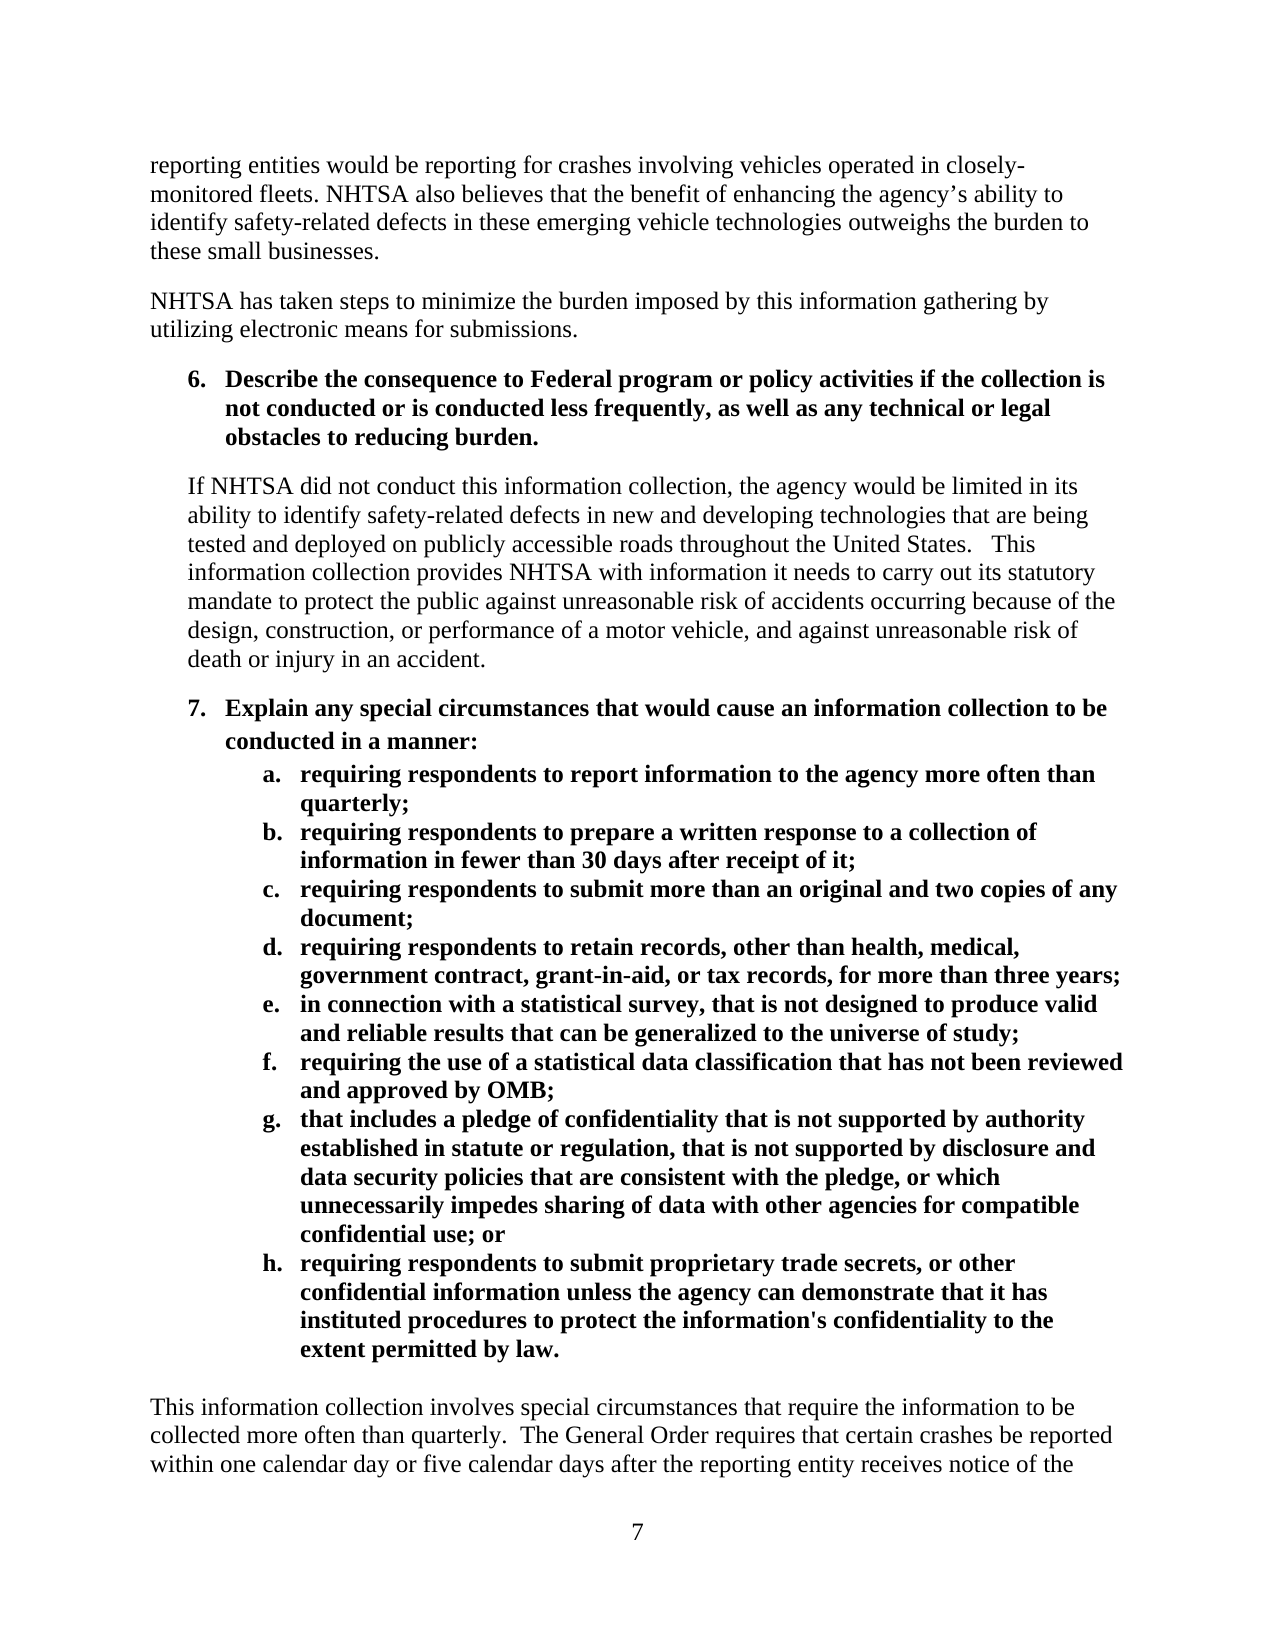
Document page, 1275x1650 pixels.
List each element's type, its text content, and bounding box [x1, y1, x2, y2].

list requiring respondents to report information to the agency more often than quarterly; [262, 759, 1125, 817]
text NHTSA has taken steps to minimize the burden imposed by this information gathering by utilizing electronic means for submissions. [150, 286, 1125, 343]
list requiring respondents to prepare a written response to a collection of information in fewer than 30 days after receipt of it; [262, 817, 1125, 874]
list Describe the consequence to Federal program or policy activities if the collection is not conducted or is conducted less frequently, as well as any technical or legal obstacles to reducing burden. [187, 364, 1125, 450]
list requiring respondents to submit proprietary trade secrets, or other confidential information unless the agency can demonstrate that it has instituted procedures to protect the information's confidentiality to the extent permitted by law. [262, 1248, 1125, 1363]
text If NHTSA did not conduct this information collection, the agency would be limited in its ability to identify safety-related defects in new and developing technologies that are being tested and deployed on publicly accessible roads throughout the United States. This information collection provides NHTSA with information it needs to carry out its statutory mandate to protect the public against unreasonable risk of accidents occurring because of the design, construction, or performance of a motor vehicle, and against unreasonable risk of death or injury in an accident. [187, 471, 1125, 672]
list that includes a pledge of confidentiality that is not supported by authority established in statute or regulation, that is not supported by disclosure and data security policies that are consistent with the pledge, or which unnecessarily impedes sharing of data with other agencies for compatible confidential use; or [262, 1104, 1125, 1248]
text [150, 1392, 1125, 1478]
list requiring the use of a statistical data classification that has not been reviewed and approved by OMB; [262, 1047, 1125, 1104]
list requiring respondents to retain records, other than health, medical, government contract, grant-in-aid, or tax records, for more than three years; [262, 932, 1125, 989]
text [150, 150, 1125, 265]
list in connection with a statistical survey, that is not designed to produce valid and reliable results that can be generalized to the universe of study; [262, 989, 1125, 1047]
list requiring respondents to submit more than an original and two copies of any document; [262, 874, 1125, 932]
list Explain any special circumstances that would cause an information collection to be conducted in a manner: [187, 693, 1125, 755]
